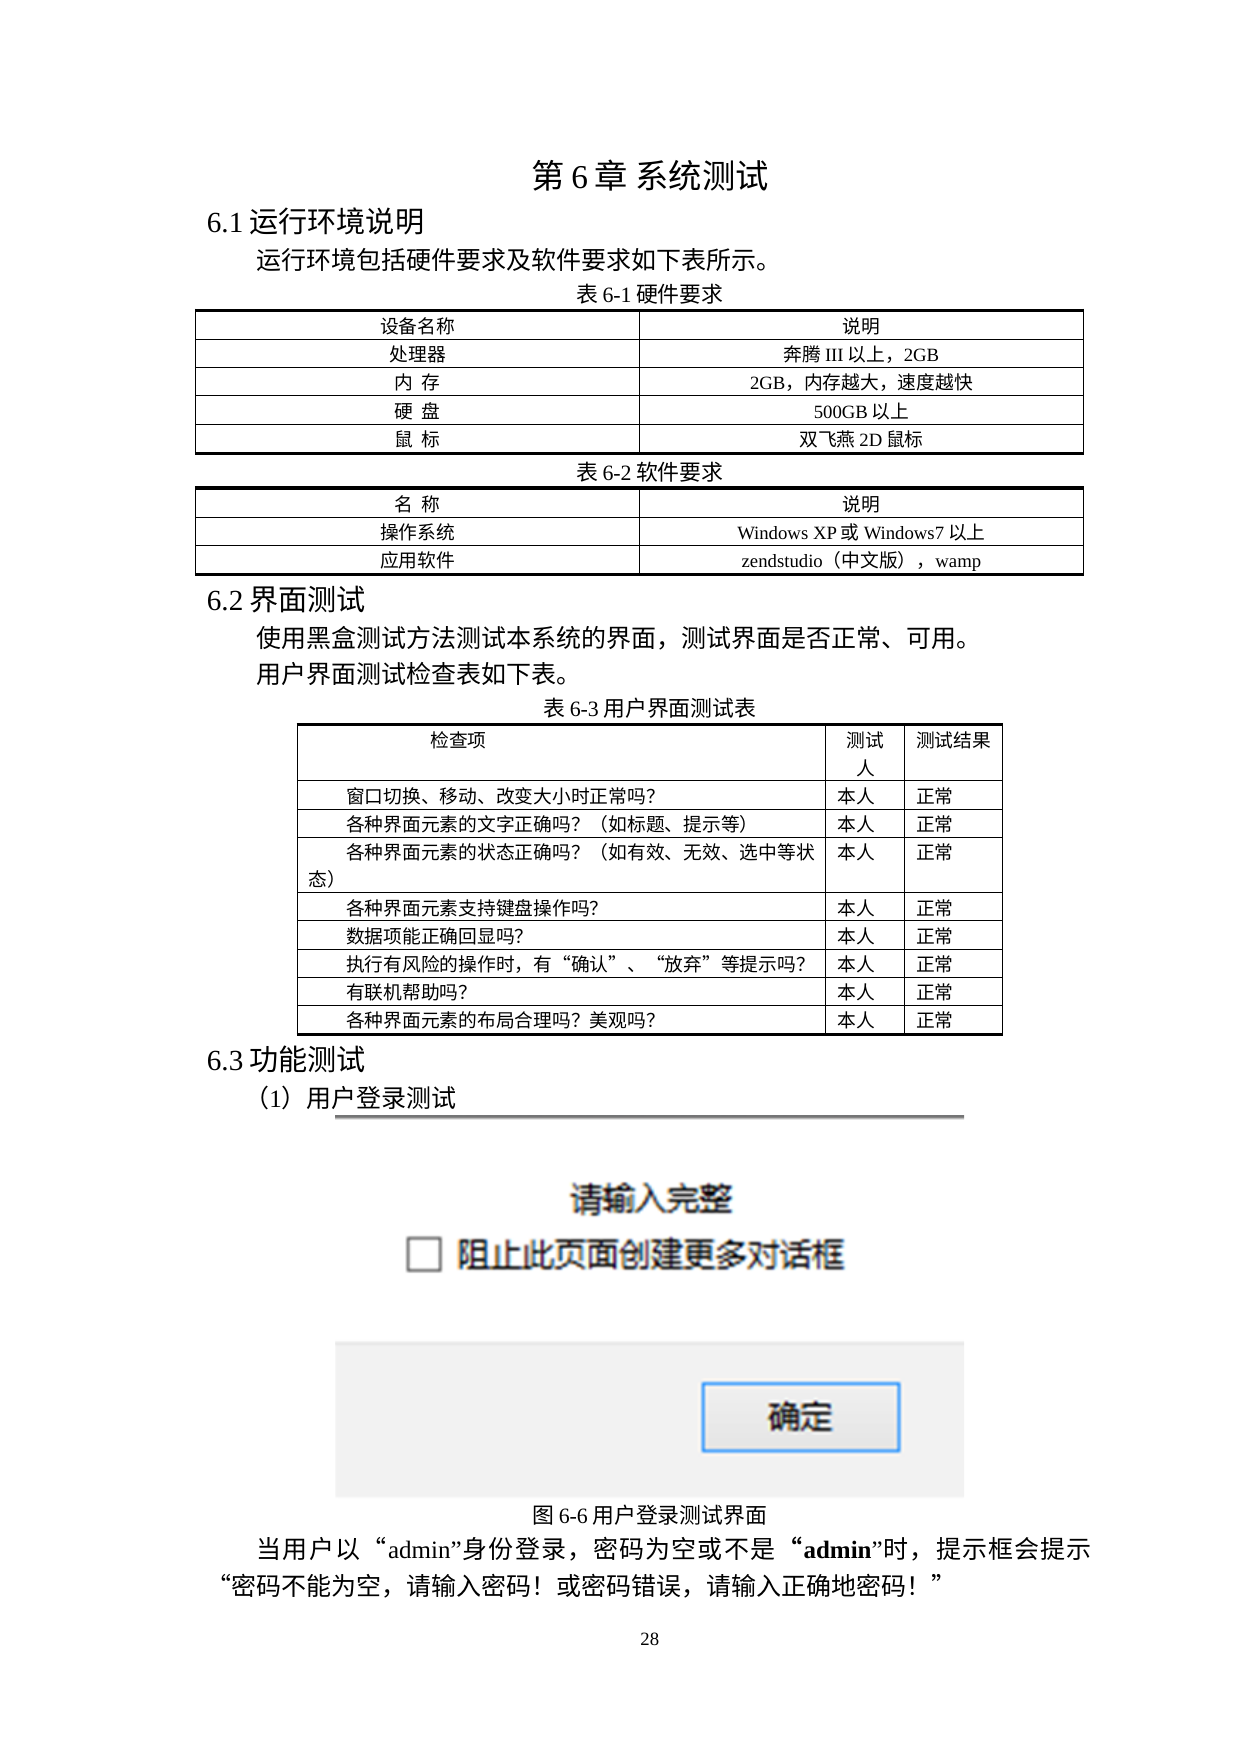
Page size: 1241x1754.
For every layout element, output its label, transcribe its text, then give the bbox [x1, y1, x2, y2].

table_cell 各种界面元素支持键盘操作吗？ [298, 893, 825, 920]
table_cell 正常 [905, 781, 1002, 808]
table_cell 各种界面元素的状态正确吗？（如有效、无效、选中等状态） [298, 838, 825, 892]
table_cell 处理器 [196, 340, 639, 367]
table_cell 本人 [826, 921, 904, 949]
table_header 设备名称 [196, 312, 639, 339]
table_cell 双飞燕2D鼠标 [640, 425, 1083, 452]
table_cell 正常 [905, 950, 1002, 977]
text （1）用户登录测试 [207, 1079, 1093, 1115]
table_cell 各种界面元素的布局合理吗？美观吗？ [298, 1006, 825, 1033]
table_cell 奔腾III以上，2GB [640, 340, 1083, 367]
table_header 测试人 [826, 726, 904, 780]
subtitle 6.3功能测试 [207, 1036, 1093, 1079]
table_cell Windows XP或 Windows7以上 [640, 518, 1083, 545]
picture [335, 1115, 965, 1499]
table_header 说明 [640, 490, 1083, 517]
table_cell 各种界面元素的文字正确吗？（如标题、提示等） [298, 810, 825, 837]
text 表6-3用户界面测试表 [207, 691, 1093, 723]
table_cell 本人 [826, 893, 904, 920]
table_cell 执行有风险的操作时，有“确认”、“放弃”等提示吗？ [298, 950, 825, 977]
table_cell 正常 [905, 838, 1002, 892]
table_cell 本人 [826, 1006, 904, 1033]
table_cell 硬 盘 [196, 396, 639, 423]
table_header 检查项 [298, 726, 825, 780]
text 运行环境包括硬件要求及软件要求如下表所示。 [207, 241, 1093, 277]
table_cell 鼠 标 [196, 425, 639, 452]
table_cell 本人 [826, 838, 904, 892]
table_cell 500GB以上 [640, 396, 1083, 423]
table_cell 正常 [905, 978, 1002, 1005]
table_cell 正常 [905, 1006, 1002, 1033]
subtitle 6.2界面测试 [207, 576, 1093, 619]
table_cell 数据项能正确回显吗？ [298, 921, 825, 949]
table_cell 内 存 [196, 368, 639, 395]
table_cell 正常 [905, 810, 1002, 837]
text 图6-6用户登录测试界面 [207, 1498, 1093, 1530]
table_header 名 称 [196, 490, 639, 517]
table_cell 操作系统 [196, 518, 639, 545]
text 当用户以“admin”身份登录，密码为空或不是“admin”时，提示框会提示“密码不能为空，请输入密码！或密码错误，请输入正确地密码！” [207, 1530, 1093, 1602]
text 表6-1硬件要求 [207, 277, 1093, 308]
table_cell 应用软件 [196, 546, 639, 573]
subtitle 第6章 系统测试 [207, 150, 1093, 198]
text 使用黑盒测试方法测试本系统的界面，测试界面是否正常、可用。 [207, 619, 1093, 655]
table_cell zendstudio（中文版），wamp [640, 546, 1083, 573]
table_cell 窗口切换、移动、改变大小时正常吗？ [298, 781, 825, 808]
table_header 说明 [640, 312, 1083, 339]
text 用户界面测试检查表如下表。 [207, 655, 1093, 691]
table_cell 本人 [826, 950, 904, 977]
table_cell 2GB，内存越大，速度越快 [640, 368, 1083, 395]
table_cell 正常 [905, 893, 1002, 920]
table_header 测试结果 [905, 726, 1002, 780]
table_cell 正常 [905, 921, 1002, 949]
table_cell 有联机帮助吗？ [298, 978, 825, 1005]
table_cell 本人 [826, 978, 904, 1005]
text 表6-2软件要求 [207, 455, 1093, 486]
table_cell 本人 [826, 781, 904, 808]
subtitle 6.1运行环境说明 [207, 198, 1093, 241]
table_cell 本人 [826, 810, 904, 837]
